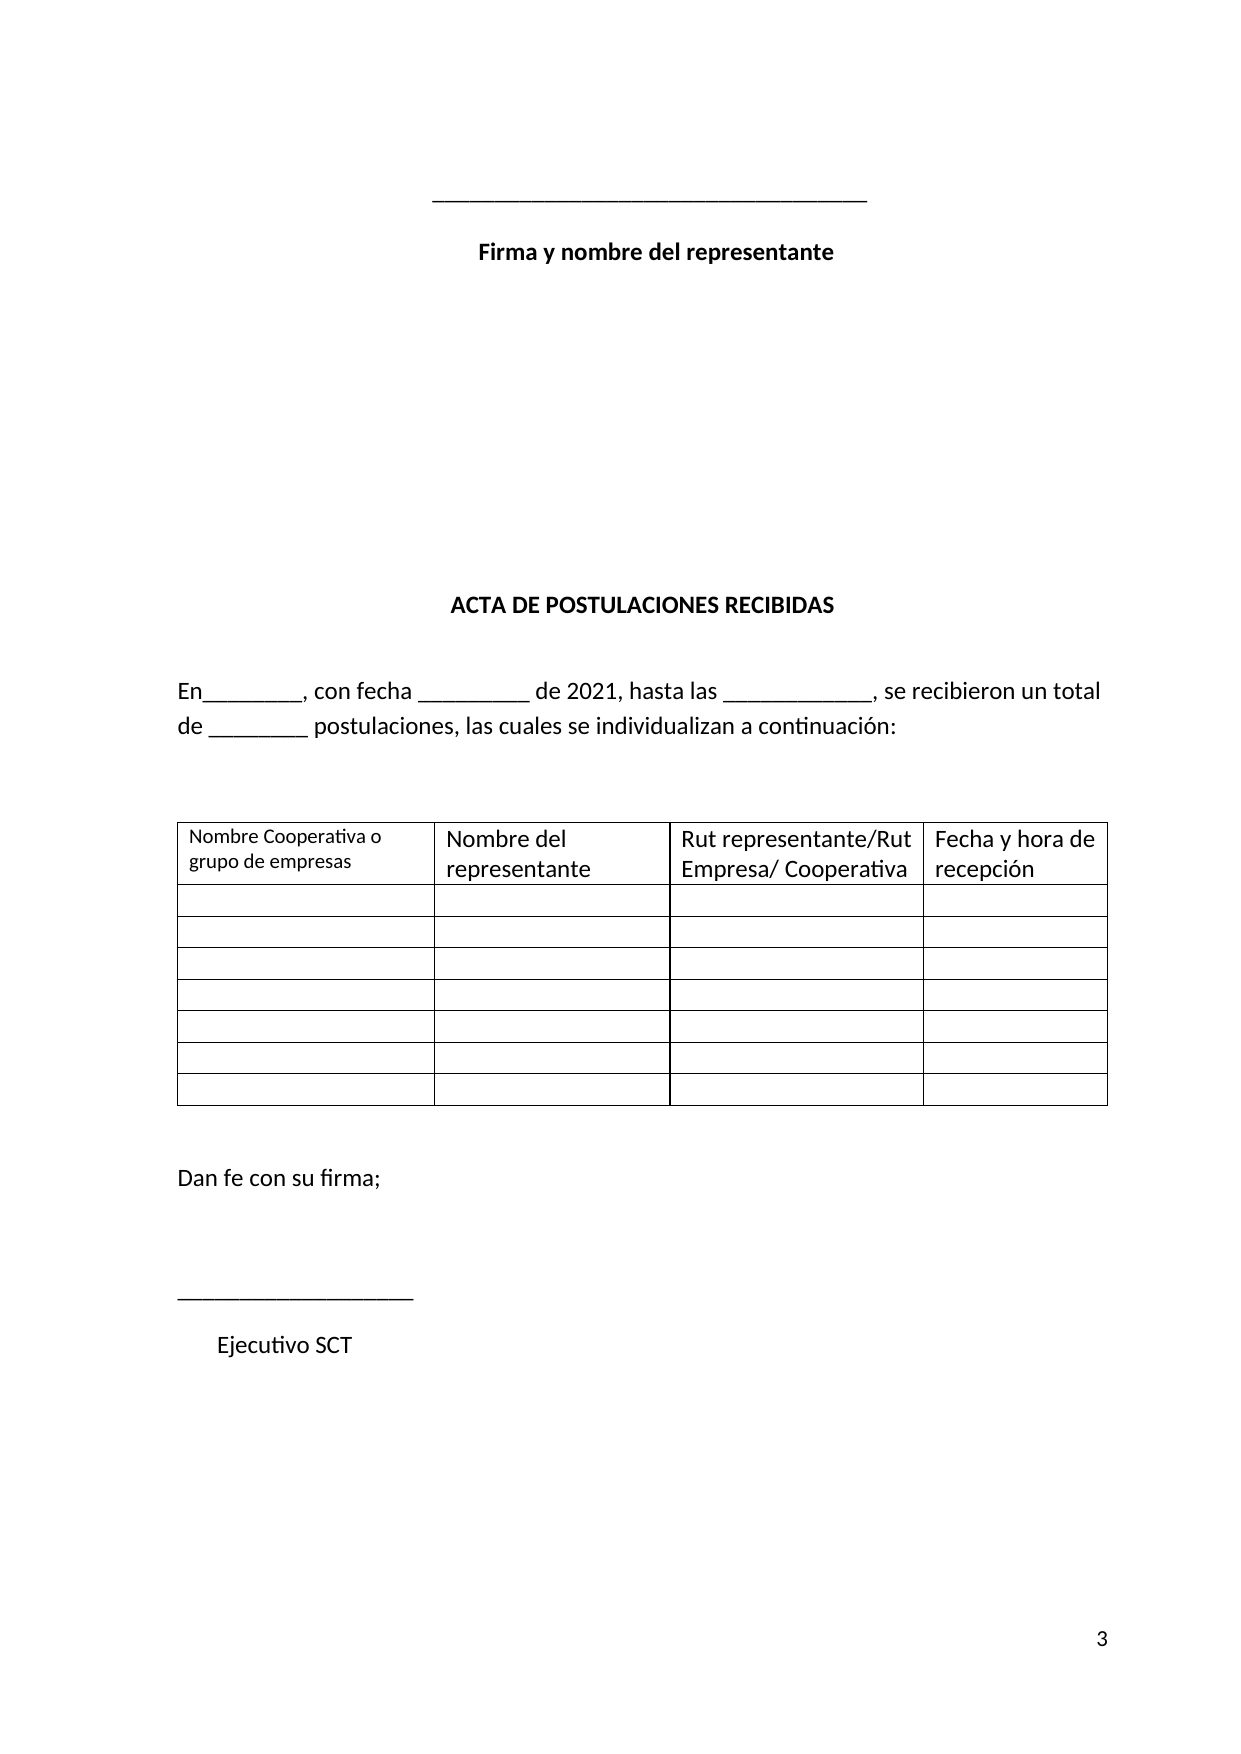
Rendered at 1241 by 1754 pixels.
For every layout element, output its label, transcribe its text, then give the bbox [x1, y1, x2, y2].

table_cell [924, 917, 1107, 947]
table_cell [671, 1011, 923, 1042]
subtitle ACTA DE POSTULACIONES RECIBIDAS [177, 589, 1107, 619]
table_cell [178, 980, 434, 1010]
table_header Nombre del representante [435, 823, 669, 884]
table_header Rut representante/Rut Empresa/ Cooperativa [671, 823, 923, 884]
table_cell [435, 1011, 669, 1042]
table_cell [671, 917, 923, 947]
table_cell [924, 1011, 1107, 1042]
text Firma y nombre del representante [177, 237, 1107, 267]
table_cell [924, 948, 1107, 979]
table_cell [924, 1043, 1107, 1073]
table_cell [924, 885, 1107, 916]
table_cell [435, 1074, 669, 1105]
table_cell [435, 1043, 669, 1073]
text Dan fe con su firma; [177, 1162, 1107, 1192]
table_cell [671, 948, 923, 979]
table_cell [178, 1074, 434, 1105]
table_cell [178, 1011, 434, 1042]
text ___________________ [177, 1273, 1107, 1304]
table_cell [435, 980, 669, 1010]
table_cell [924, 980, 1107, 1010]
table_cell [178, 1043, 434, 1073]
table_cell [924, 1074, 1107, 1105]
table_cell [435, 948, 669, 979]
table_cell [671, 980, 923, 1010]
table_cell [435, 917, 669, 947]
text ___________________________________ [325, 176, 1107, 206]
table_cell [671, 1074, 923, 1105]
table_cell [435, 885, 669, 916]
table_cell [671, 1043, 923, 1073]
table_cell [178, 948, 434, 979]
table_cell [671, 885, 923, 916]
table_cell [178, 917, 434, 947]
text En________, con fecha _________ de 2021, hasta las ____________, se recibieron un total de ________ postulaciones, las cuales se individualizan a continuación: [177, 675, 1107, 741]
table_header Fecha y hora de recepción [924, 823, 1107, 884]
text Ejecutivo SCT [177, 1329, 1107, 1360]
table_cell [178, 885, 434, 916]
table_header Nombre Cooperativa o grupo de empresas [178, 823, 434, 884]
